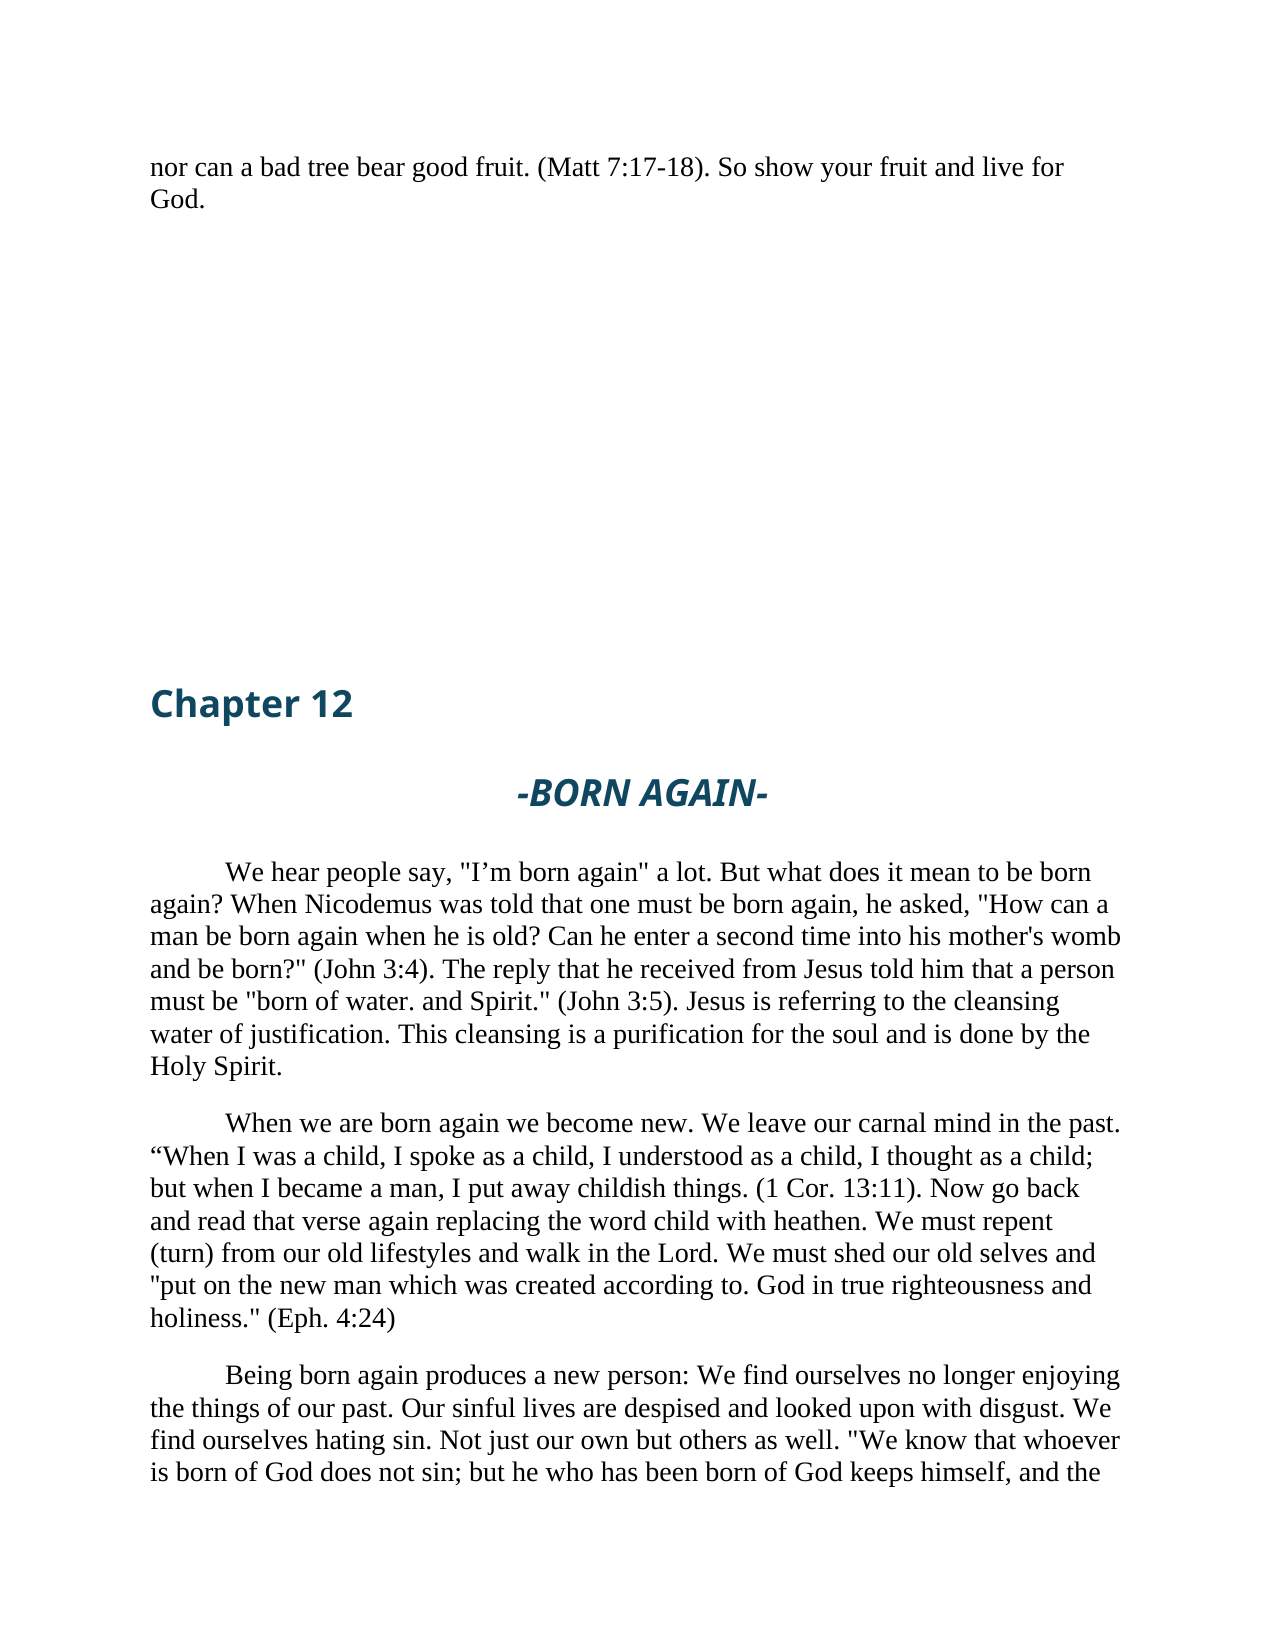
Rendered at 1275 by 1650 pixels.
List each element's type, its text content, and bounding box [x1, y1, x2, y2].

text We hear people say, "I’m born again" a lot. But what does it mean to be born again? When Nicodemus was told that one must be born again, he asked, "How can a man be born again when he is old? Can he enter a second time into his mother's womb and be born?" (John 3:4). The reply that he received from Jesus told him that a person must be "born of water. and Spirit." (John 3:5). Jesus is referring to the cleansing water of justification. This cleansing is a purification for the soul and is done by the Holy Spirit. [150, 855, 1125, 1081]
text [150, 150, 1125, 215]
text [150, 1358, 1125, 1488]
text Chapter 12 [150, 678, 1125, 729]
text When we are born again we become new. We leave our carnal mind in the past. “When I was a child, I spoke as a child, I understood as a child, I thought as a child; but when I became a man, I put away childish things. (1 Cor. 13:11). Now go back and read that verse again replacing the word child with heathen. We must repent (turn) from our old lifestyles and walk in the Lord. We must shed our old selves and ''put on the new man which was created according to. God in true righteousness and holiness." (Eph. 4:24) [150, 1106, 1125, 1333]
text -BORN AGAIN- [150, 766, 1125, 817]
